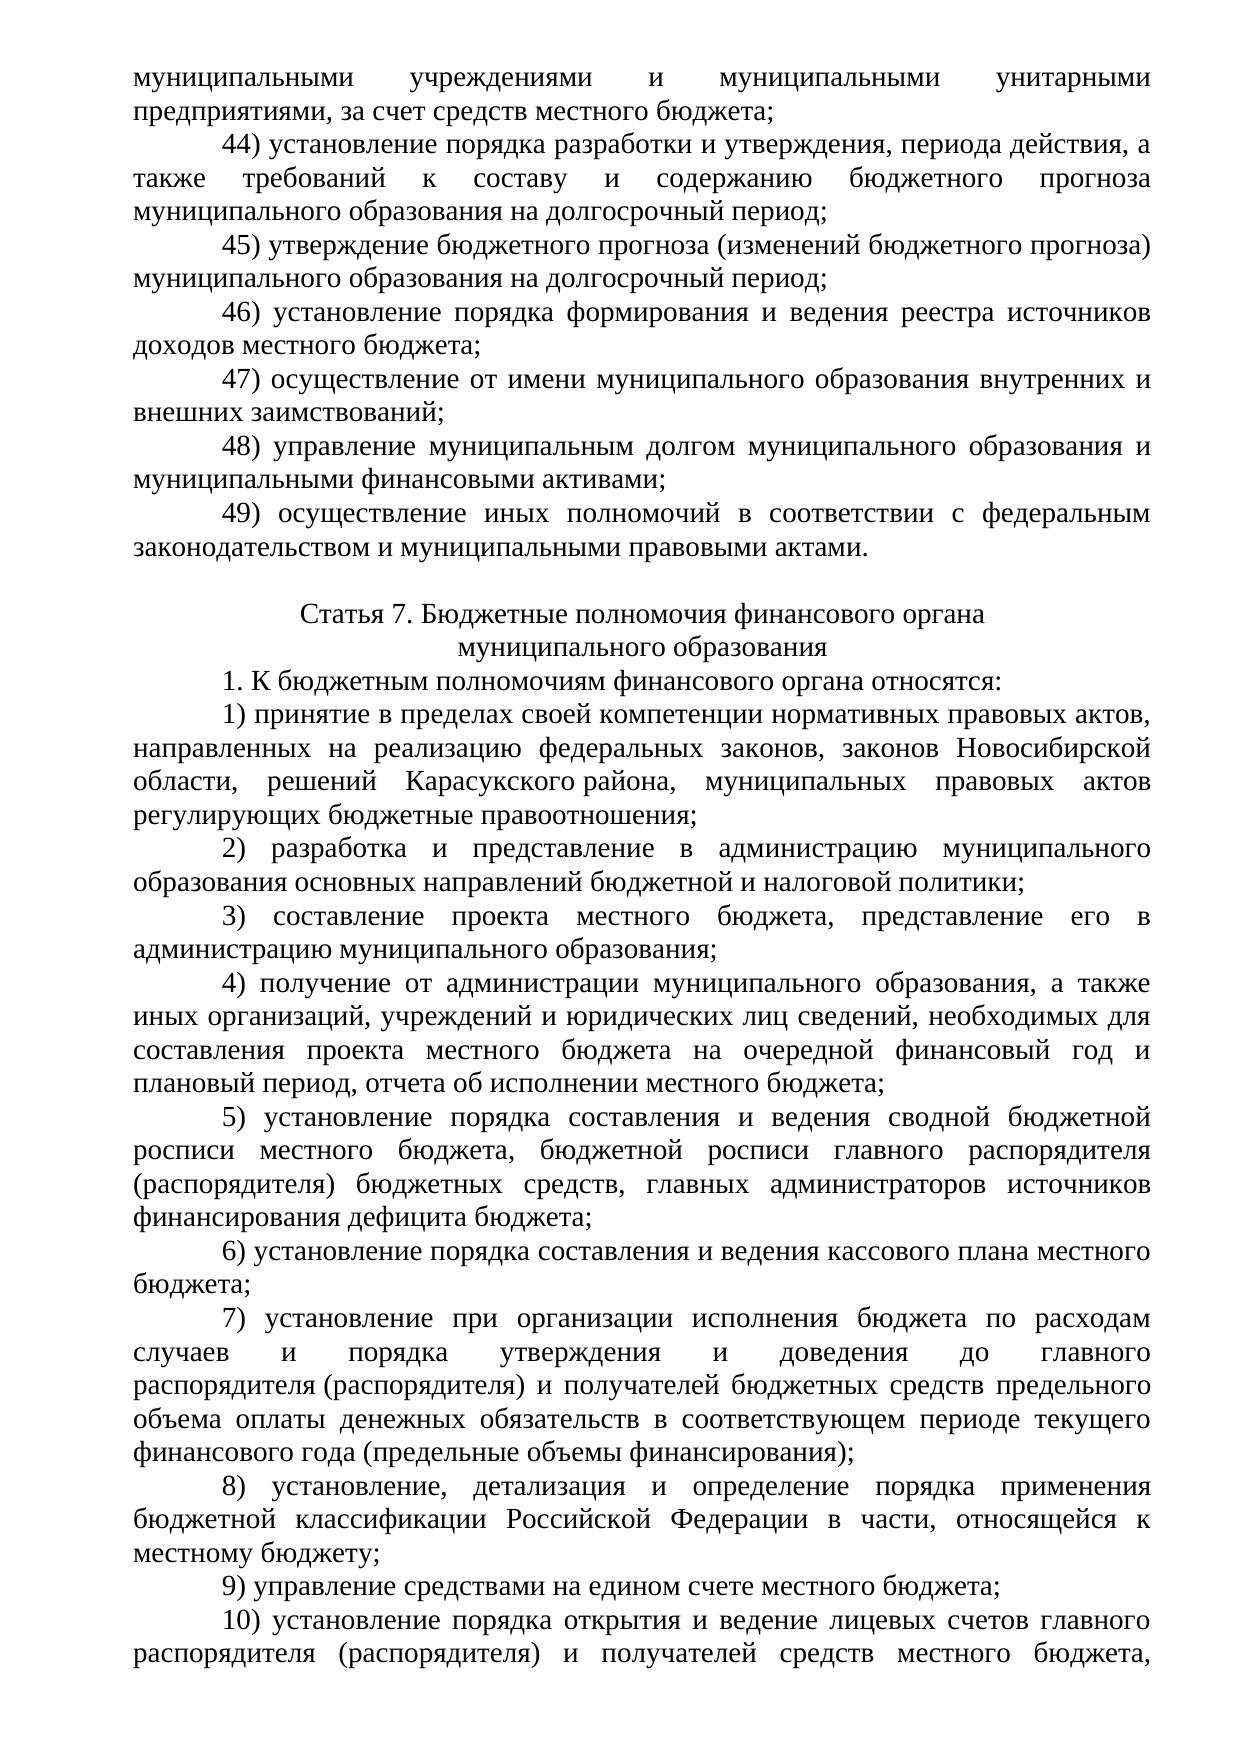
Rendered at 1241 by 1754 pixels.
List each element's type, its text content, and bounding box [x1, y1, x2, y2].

text 49) осуществление иных полномочий в соответствии с федеральным законодательством и муниципальными правовыми актами. [133, 495, 1152, 562]
text 3) составление проекта местного бюджета, представление его в администрацию муниципального образования; [133, 898, 1152, 965]
text 45) утверждение бюджетного прогноза (изменений бюджетного прогноза) муниципального образования на долгосрочный период; [133, 227, 1152, 294]
text 7) установление при организации исполнения бюджета по расходам случаев и порядка утверждения и доведения до главного распорядителя (распорядителя) и получателей бюджетных средств предельного объема оплаты денежных обязательств в соответствующем периоде текущего финансового года (предельные объемы финансирования); [133, 1300, 1152, 1468]
text муниципального образования [133, 629, 1152, 663]
text 9) управление средствами на едином счете местного бюджета; [133, 1568, 1152, 1602]
text 1) принятие в пределах своей компетенции нормативных правовых актов, направленных на реализацию федеральных законов, законов Новосибирской области, решений Карасукского района, муниципальных правовых актов регулирующих бюджетные правоотношения; [133, 696, 1152, 831]
text 6) установление порядка составления и ведения кассового плана местного бюджета; [133, 1233, 1152, 1300]
text 4) получение от администрации муниципального образования, а также иных организаций, учреждений и юридических лиц сведений, необходимых для составления проекта местного бюджета на очередной финансовый год и плановый период, отчета об исполнении местного бюджета; [133, 965, 1152, 1099]
text 46) установление порядка формирования и ведения реестра источников доходов местного бюджета; [133, 294, 1152, 361]
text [133, 1602, 1152, 1669]
text 1. К бюджетным полномочиям финансового органа относятся: [133, 663, 1152, 696]
text 2) разработка и представление в администрацию муниципального образования основных направлений бюджетной и налоговой политики; [133, 831, 1152, 898]
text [133, 59, 1152, 126]
text 44) установление порядка разработки и утверждения, периода действия, а также требований к составу и содержанию бюджетного прогноза муниципального образования на долгосрочный период; [133, 126, 1152, 227]
text 5) установление порядка составления и ведения сводной бюджетной росписи местного бюджета, бюджетной росписи главного распорядителя (распорядителя) бюджетных средств, главных администраторов источников финансирования дефицита бюджета; [133, 1099, 1152, 1233]
text 8) установление, детализация и определение порядка применения бюджетной классификации Российской Федерации в части, относящейся к местному бюджету; [133, 1468, 1152, 1568]
text 47) осуществление от имени муниципального образования внутренних и внешних заимствований; [133, 361, 1152, 428]
text Статья 7. Бюджетные полномочия финансового органа [133, 596, 1152, 629]
text 48) управление муниципальным долгом муниципального образования и муниципальными финансовыми активами; [133, 428, 1152, 495]
